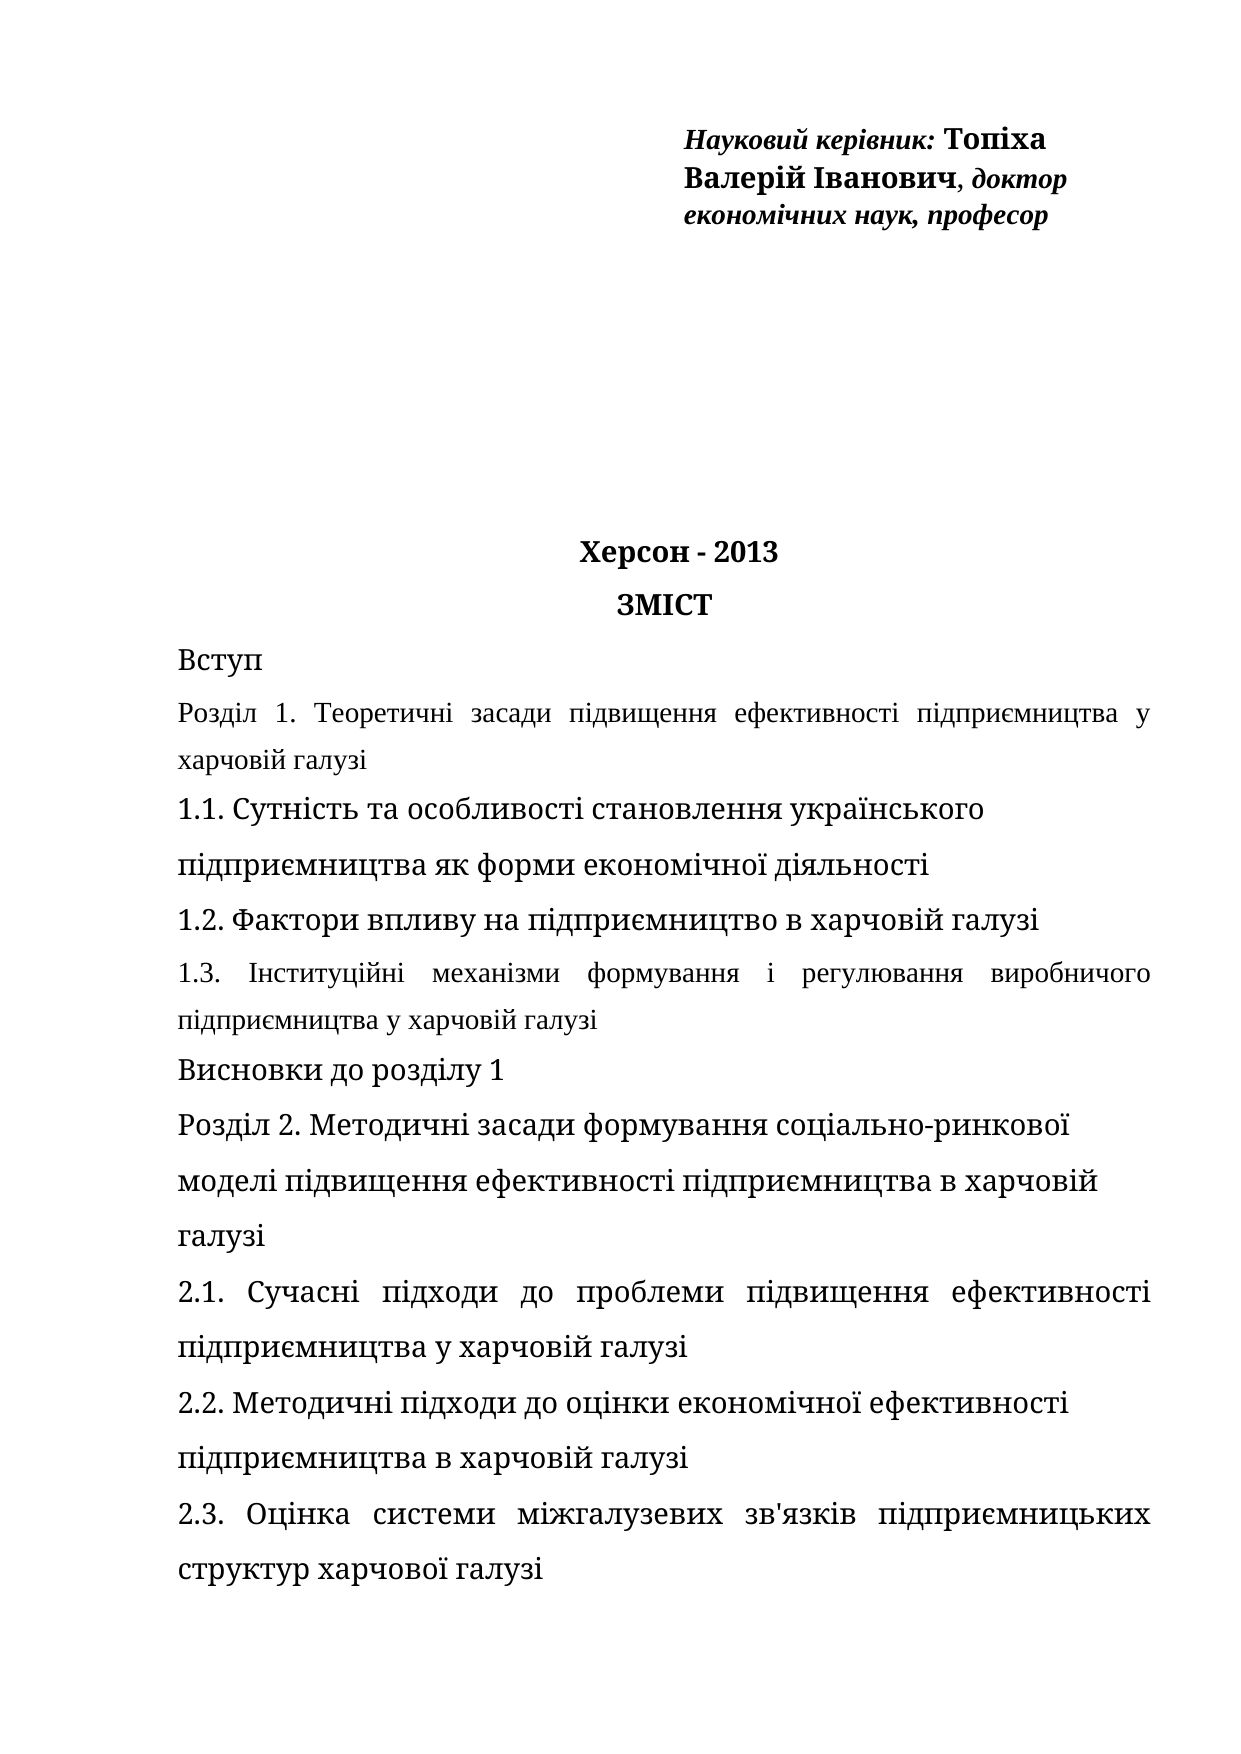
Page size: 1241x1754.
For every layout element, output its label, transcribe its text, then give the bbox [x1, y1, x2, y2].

text Висновки до розділу 1 [177, 1049, 1152, 1089]
text 2.3. Оцінка системи міжгалузевих зв'язків підприємницьких структур харчової галузі [177, 1493, 1152, 1588]
text ЗМІСТ [177, 584, 1152, 623]
text Херсон - 2013 [207, 532, 1152, 571]
text Вступ [177, 639, 1152, 679]
text 1.3. Інституційні механізми формування і регулювання виробничого підприємництва у харчовій галузі [177, 955, 1152, 1036]
text Розділ 1. Теоретичні засади підвищення ефективності підприємництва у харчовій галузі [177, 695, 1152, 775]
text Розділ 2. Методичні засади формування соціально-ринкової моделі підвищення ефективності підприємництва в харчовій галузі [177, 1104, 1152, 1255]
text 2.2. Методичні підходи до оцінки економічної ефективності підприємництва в харчовій галузі [177, 1382, 1152, 1477]
text 1.1. Сутність та особливості становлення українського підприємництва як форми економічної діяльності [177, 789, 1152, 884]
text Науковий керівник: Топіха Валерій Іванович, доктор економічних наук, професор [683, 118, 1152, 231]
text 1.2. Фактори впливу на підприємництво в харчовій галузі [177, 900, 1152, 939]
text 2.1. Сучасні підходи до проблеми підвищення ефективності підприємництва у харчовій галузі [177, 1271, 1152, 1366]
